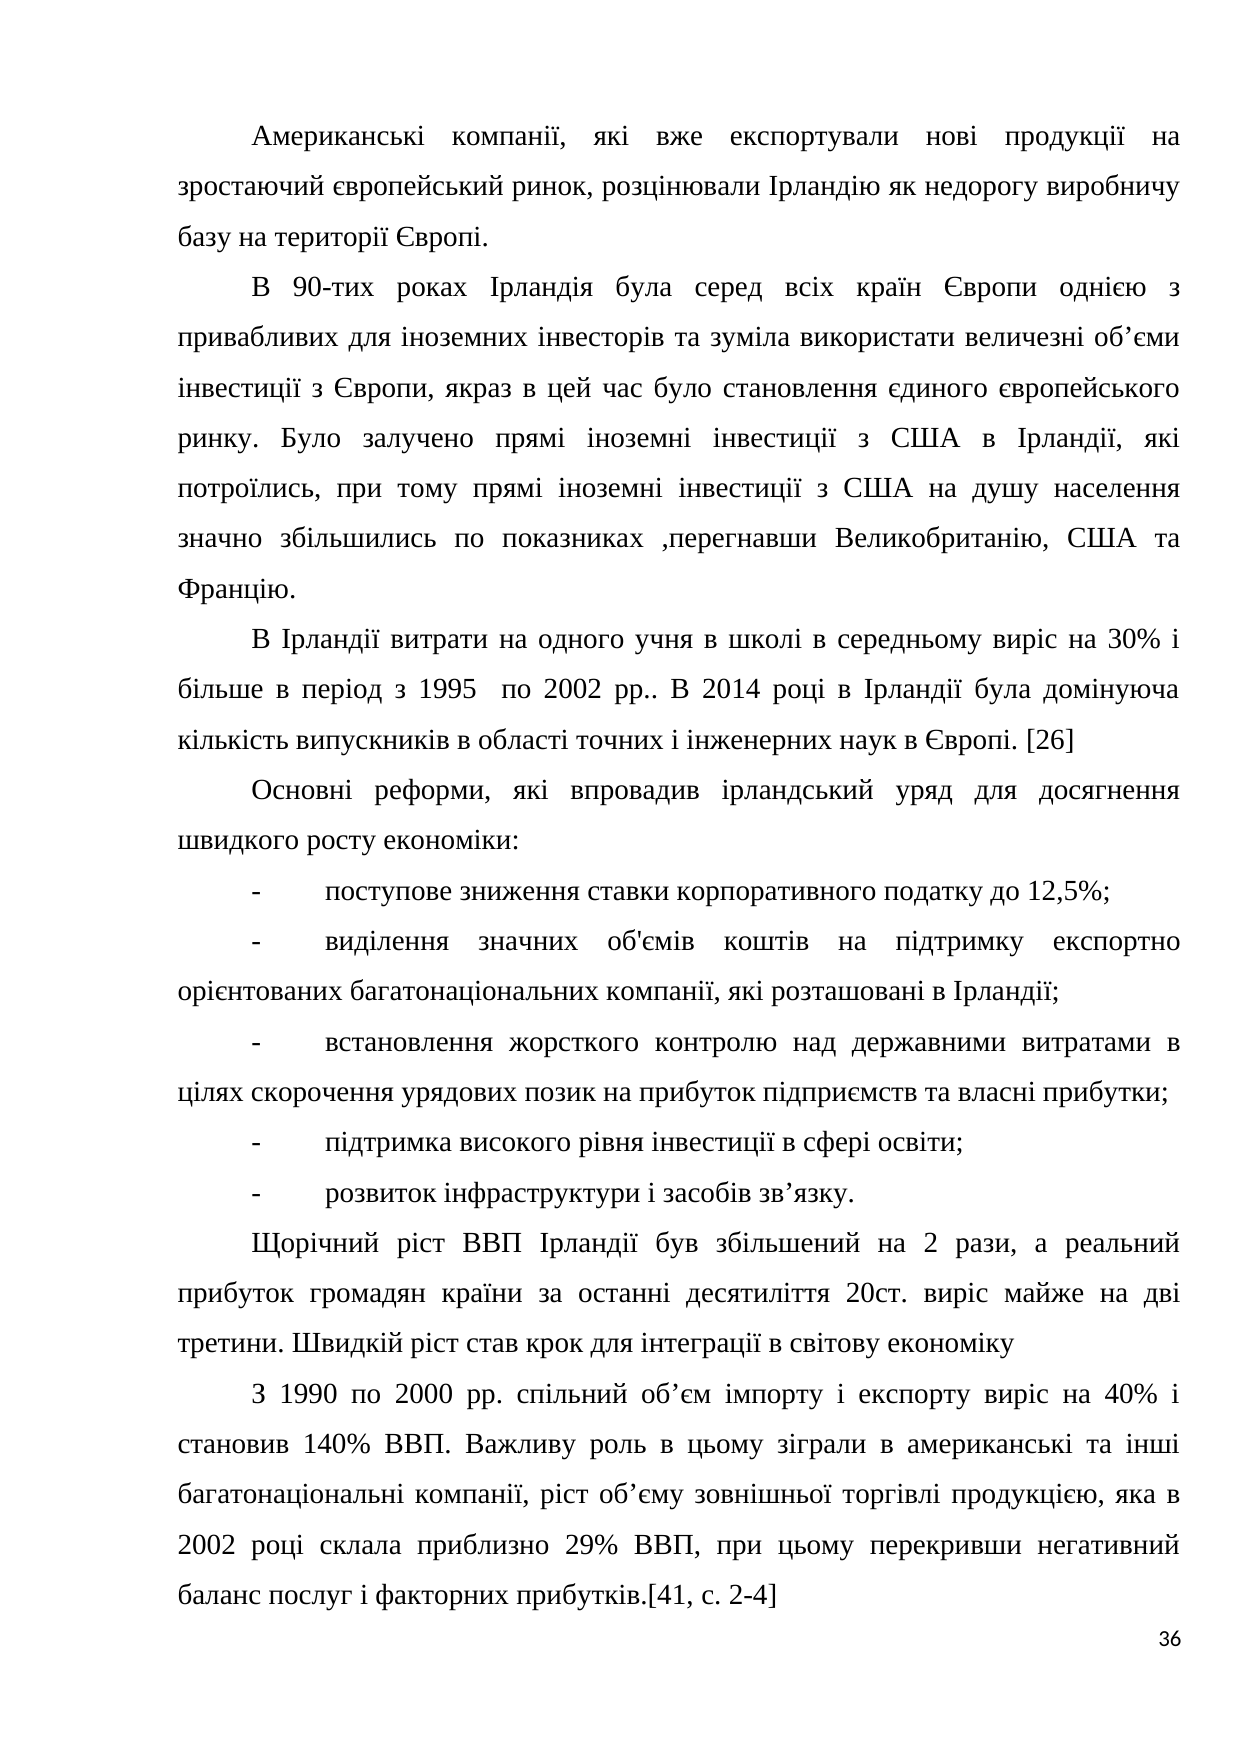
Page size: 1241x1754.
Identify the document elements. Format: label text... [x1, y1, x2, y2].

text В 90-тих роках Ірландія була серед всіх країн Європи однією з привабливих для іноземних інвесторів та зуміла використати величезні об’єми інвестиції з Європи, якраз в цей час було становлення єдиного європейського ринку. Було залучено прямі іноземні інвестиції з США в Ірландії, які потроїлись, при тому прямі іноземні інвестиції з США на душу населення значно збільшились по показниках ,перегнавши Великобританію, США та Францію. [177, 269, 1181, 604]
text З 1990 по 2000 рр. спільний об’єм імпорту і експорту виріс на 40% і становив 140% ВВП. Важливу роль в цьому зіграли в американські та інші багатонаціональні компанії, ріст об’єму зовнішньої торгівлі продукцією, яка в 2002 році склала приблизно 29% ВВП, при цьому перекривши негативний баланс послуг і факторних прибутків.[41, c. 2-4] [177, 1376, 1181, 1611]
list встановлення жорсткого контролю над державними витратами в цілях скорочення урядових позик на прибуток підприємств та власні прибутки; [177, 1024, 1181, 1108]
text В Ірландії витрати на одного учня в школі в середньому виріс на 30% і більше в період з 1995 по 2002 рр.. В 2014 році в Ірландії була домінуюча кількість випускників в області точних і інженерних наук в Європі. [26] [177, 621, 1181, 755]
text Основні реформи, які впровадив ірландський уряд для досягнення швидкого росту економіки: [177, 772, 1181, 856]
list виділення значних об'ємів коштів на підтримку експортно орієнтованих багатонаціональних компанії, які розташовані в Ірландії; [177, 923, 1181, 1007]
list розвиток інфраструктури і засобів зв’язку. [177, 1175, 1181, 1208]
text Американські компанії, які вже експортували нові продукції на зростаючий європейський ринок, розцінювали Ірландію як недорогу виробничу базу на території Європі. [177, 118, 1181, 252]
list підтримка високого рівня інвестиції в сфері освіти; [177, 1124, 1181, 1158]
list поступове зниження ставки корпоративного податку до 12,5%; [177, 873, 1181, 906]
text Щорічний ріст ВВП Ірландії був збільшений на 2 рази, а реальний прибуток громадян країни за останні десятиліття 20ст. виріс майже на дві третини. Швидкій ріст став крок для інтеграції в світову економіку [177, 1225, 1181, 1359]
